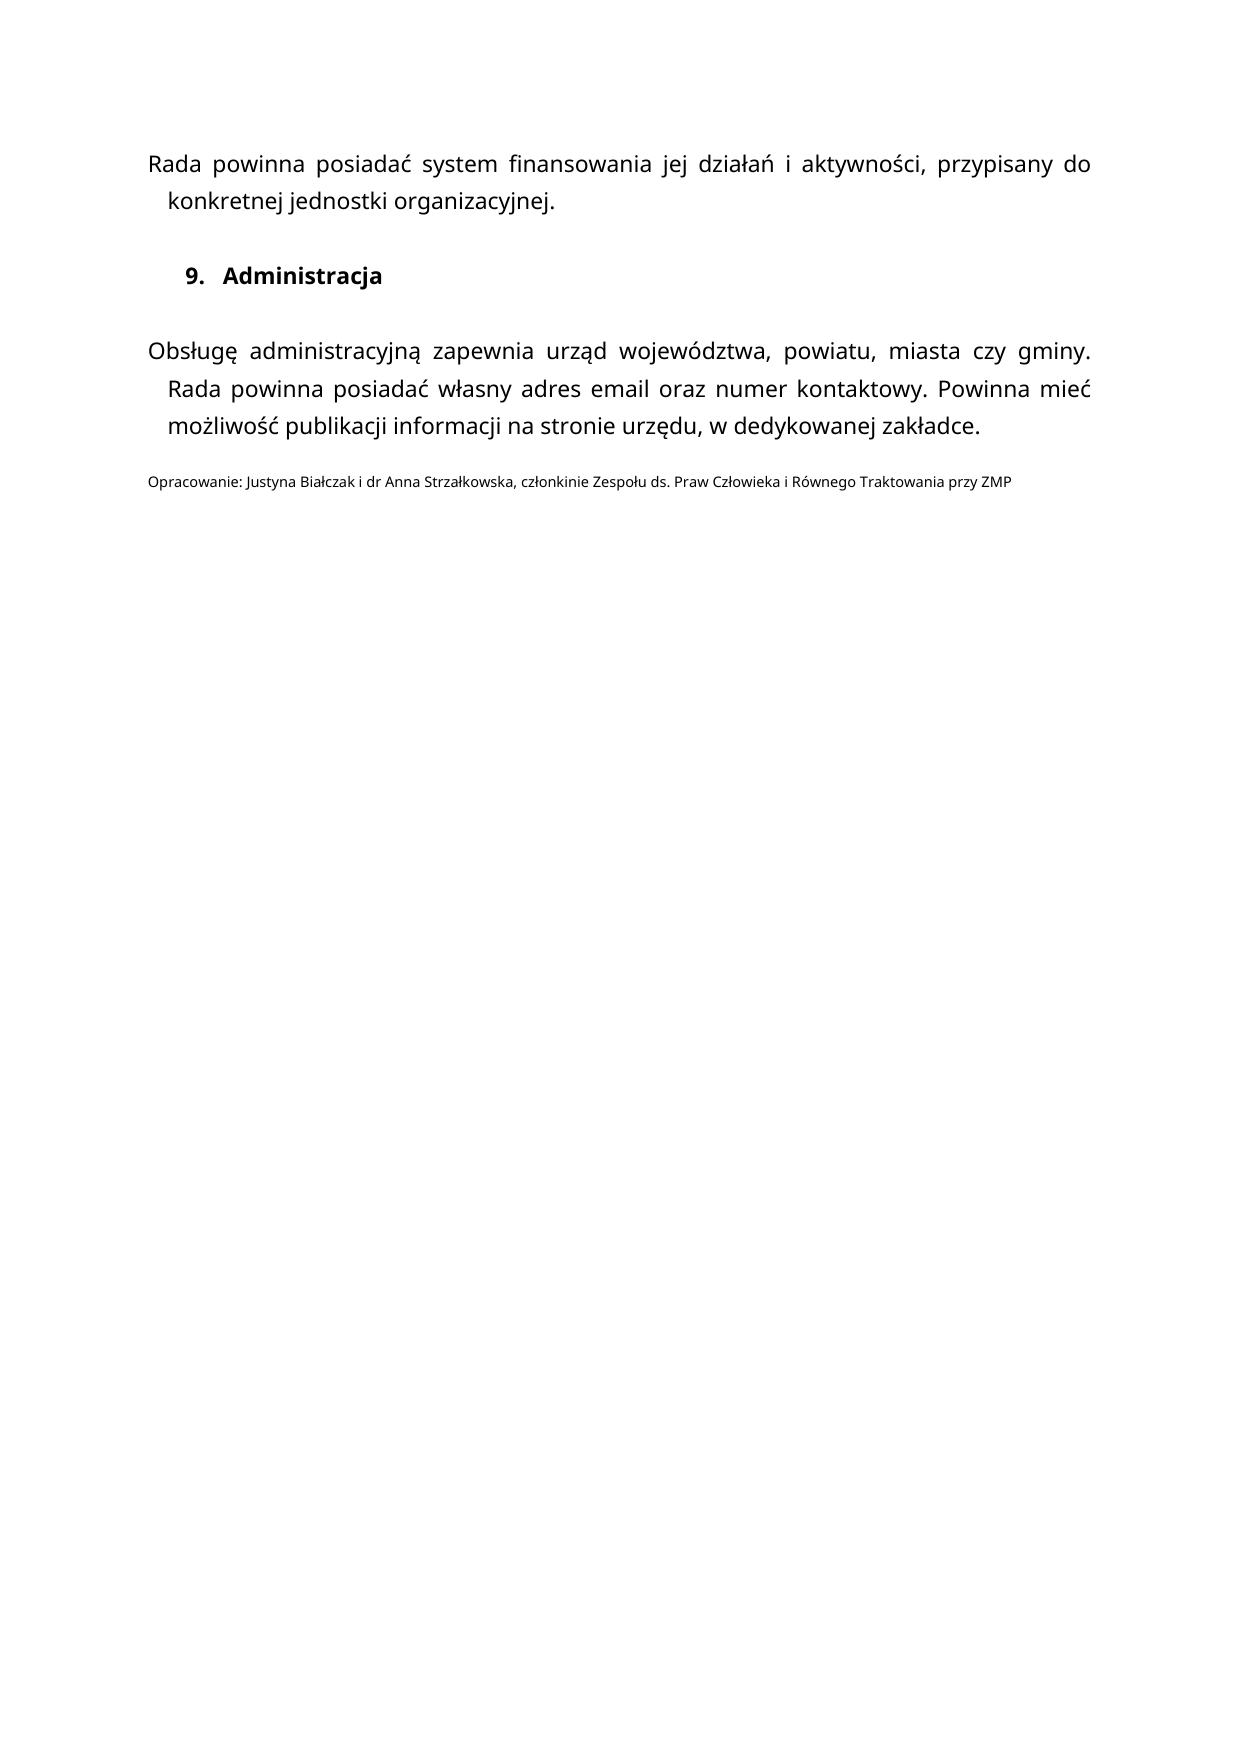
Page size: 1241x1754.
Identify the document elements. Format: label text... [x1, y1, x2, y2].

text Opracowanie: Justyna Białczak i dr Anna Strzałkowska, członkinie Zespołu ds. Praw Człowieka i Równego Traktowania przy ZMP [148, 471, 1093, 491]
list Administracja [185, 260, 1093, 291]
text Obsługę administracyjną zapewnia urząd województwa, powiatu, miasta czy gminy. Rada powinna posiadać własny adres email oraz numer kontaktowy. Powinna mieć możliwość publikacji informacji na stronie urzędu, w dedykowanej zakładce. [148, 335, 1093, 441]
text Rada powinna posiadać system finansowania jej działań i aktywności, przypisany do konkretnej jednostki organizacyjnej. [148, 148, 1093, 216]
